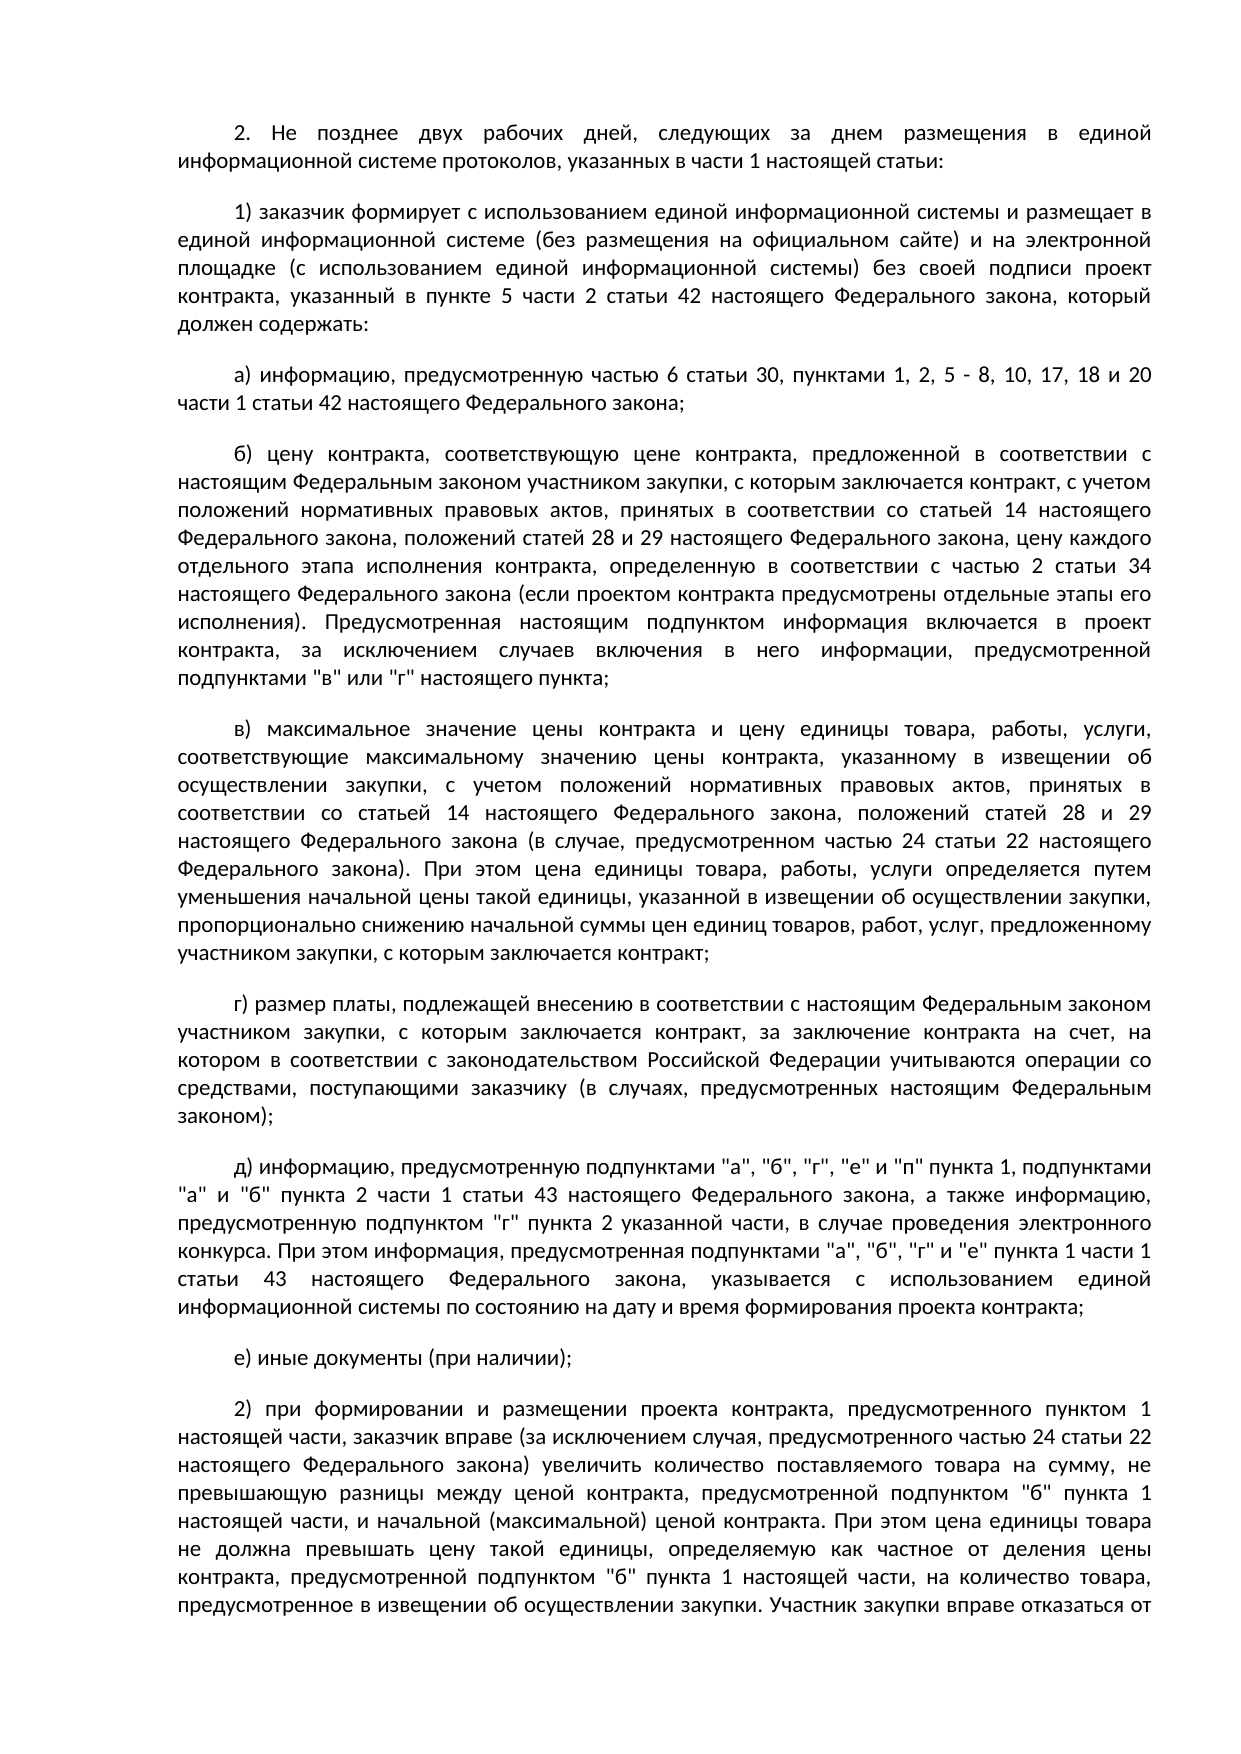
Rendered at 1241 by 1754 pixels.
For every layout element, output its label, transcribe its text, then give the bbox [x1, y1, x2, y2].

text а) информацию, предусмотренную частью 6 статьи 30, пунктами 1, 2, 5 - 8, 10, 17, 18 и 20 части 1 статьи 42 настоящего Федерального закона; [177, 360, 1152, 416]
text в) максимальное значение цены контракта и цену единицы товара, работы, услуги, соответствующие максимальному значению цены контракта, указанному в извещении об осуществлении закупки, с учетом положений нормативных правовых актов, принятых в соответствии со статьей 14 настоящего Федерального закона, положений статей 28 и 29 настоящего Федерального закона (в случае, предусмотренном частью 24 статьи 22 настоящего Федерального закона). При этом цена единицы товара, работы, услуги определяется путем уменьшения начальной цены такой единицы, указанной в извещении об осуществлении закупки, пропорционально снижению начальной суммы цен единиц товаров, работ, услуг, предложенному участником закупки, с которым заключается контракт; [177, 714, 1152, 966]
text 2. Не позднее двух рабочих дней, следующих за днем размещения в единой информационной системе протоколов, указанных в части 1 настоящей статьи: [177, 118, 1152, 174]
text б) цену контракта, соответствующую цене контракта, предложенной в соответствии с настоящим Федеральным законом участником закупки, с которым заключается контракт, с учетом положений нормативных правовых актов, принятых в соответствии со статьей 14 настоящего Федерального закона, положений статей 28 и 29 настоящего Федерального закона, цену каждого отдельного этапа исполнения контракта, определенную в соответствии с частью 2 статьи 34 настоящего Федерального закона (если проектом контракта предусмотрены отдельные этапы его исполнения). Предусмотренная настоящим подпунктом информация включается в проект контракта, за исключением случаев включения в него информации, предусмотренной подпунктами "в" или "г" настоящего пункта; [177, 439, 1152, 691]
text г) размер платы, подлежащей внесению в соответствии с настоящим Федеральным законом участником закупки, с которым заключается контракт, за заключение контракта на счет, на котором в соответствии с законодательством Российской Федерации учитываются операции со средствами, поступающими заказчику (в случаях, предусмотренных настоящим Федеральным законом); [177, 989, 1152, 1129]
text д) информацию, предусмотренную подпунктами "а", "б", "г", "е" и "п" пункта 1, подпунктами "а" и "б" пункта 2 части 1 статьи 43 настоящего Федерального закона, а также информацию, предусмотренную подпунктом "г" пункта 2 указанной части, в случае проведения электронного конкурса. При этом информация, предусмотренная подпунктами "а", "б", "г" и "е" пункта 1 части 1 статьи 43 настоящего Федерального закона, указывается с использованием единой информационной системы по состоянию на дату и время формирования проекта контракта; [177, 1152, 1152, 1320]
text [177, 1394, 1152, 1618]
text е) иные документы (при наличии); [177, 1343, 1152, 1371]
text 1) заказчик формирует с использованием единой информационной системы и размещает в единой информационной системе (без размещения на официальном сайте) и на электронной площадке (с использованием единой информационной системы) без своей подписи проект контракта, указанный в пункте 5 части 2 статьи 42 настоящего Федерального закона, который должен содержать: [177, 197, 1152, 337]
